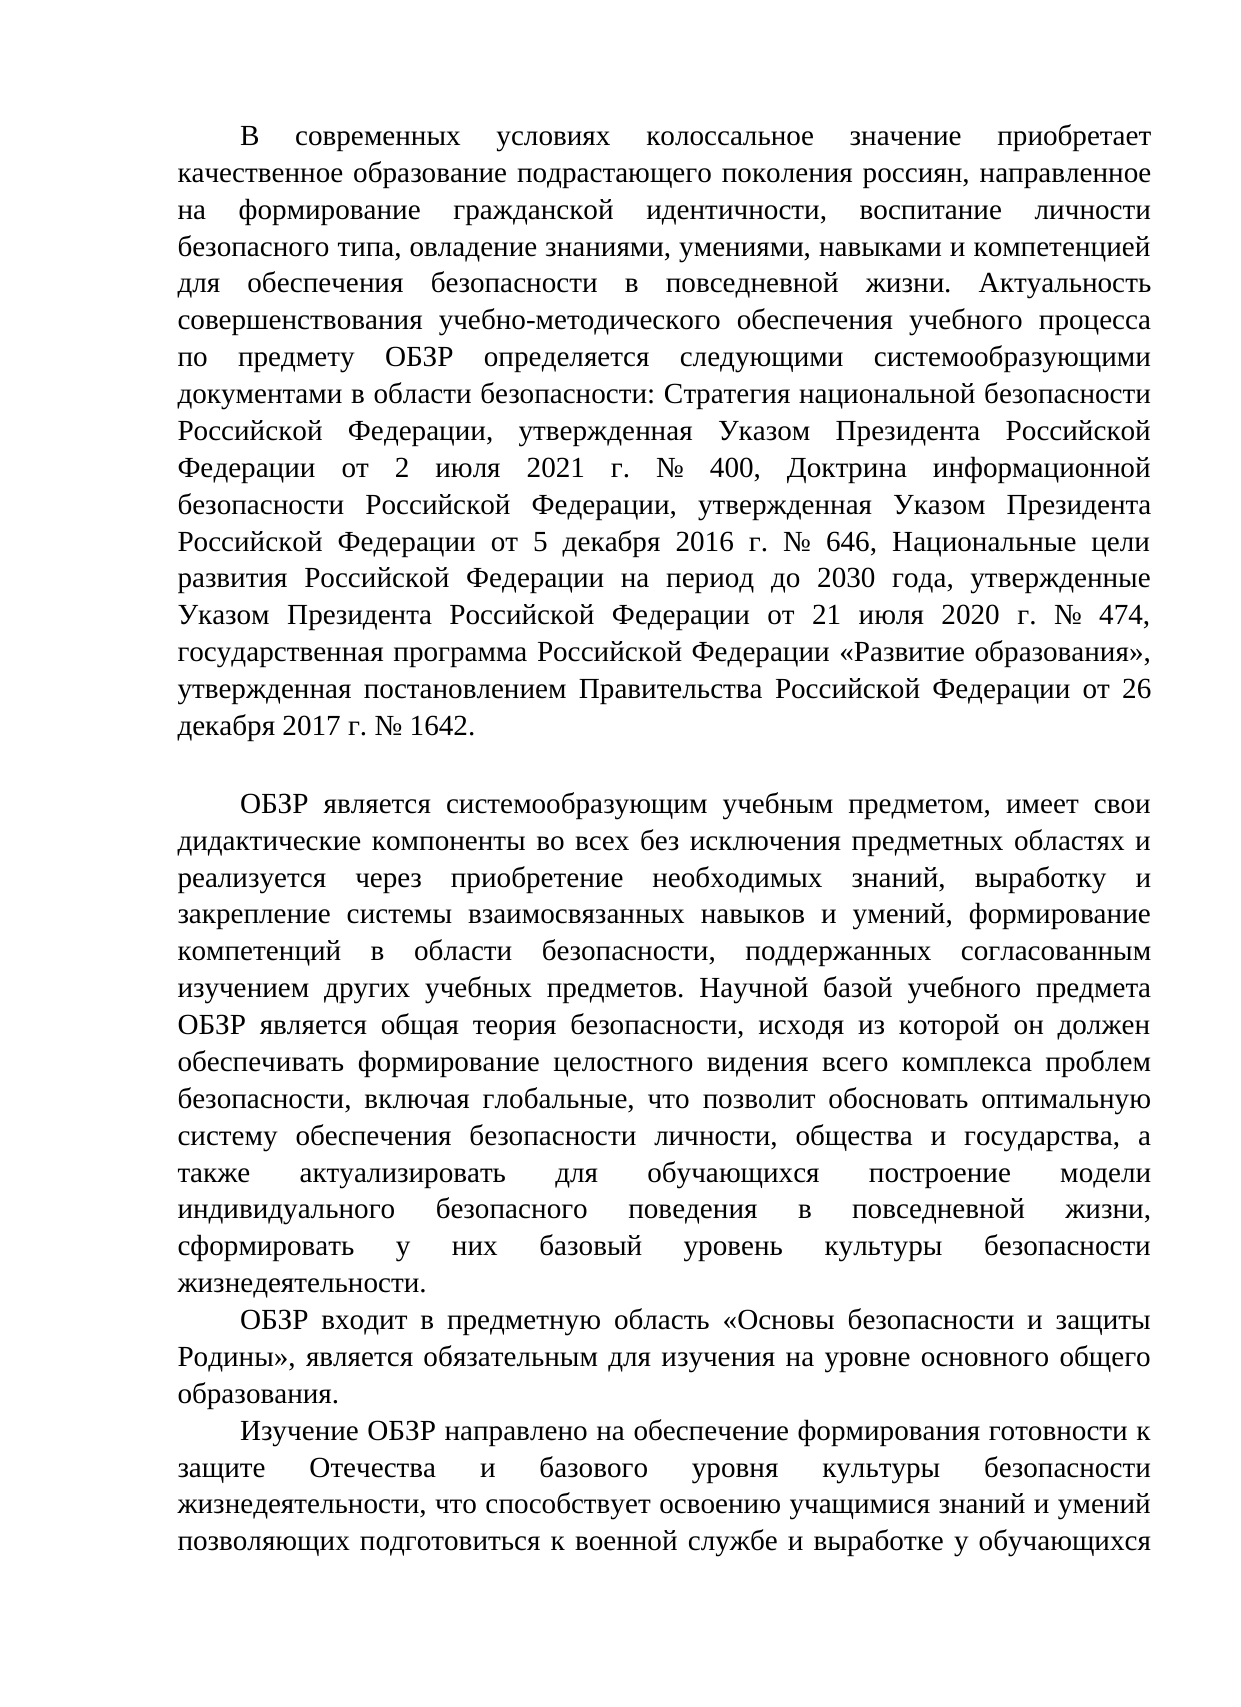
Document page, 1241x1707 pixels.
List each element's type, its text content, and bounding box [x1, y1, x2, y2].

text ОБЗР является системообразующим учебным предметом, имеет свои дидактические компоненты во всех без исключения предметных областях и реализуется через приобретение необходимых знаний, выработку и закрепление системы взаимосвязанных навыков и умений, формирование компетенций в области безопасности, поддержанных согласованным изучением других учебных предметов. Научной базой учебного предмета ОБЗР является общая теория безопасности, исходя из которой он должен обеспечивать формирование целостного видения всего комплекса проблем безопасности, включая глобальные, что позволит обосновать оптимальную систему обеспечения безопасности личности, общества и государства, а также актуализировать для обучающихся построение модели индивидуального безопасного поведения в повседневной жизни, сформировать у них базовый уровень культуры безопасности жизнедеятельности. [177, 786, 1152, 1299]
text ОБЗР входит в предметную область «Основы безопасности и защиты Родины», является обязательным для изучения на уровне основного общего образования. [177, 1302, 1152, 1409]
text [177, 1413, 1152, 1557]
text В современных условиях колоссальное значение приобретает качественное образование подрастающего поколения россиян, направленное на формирование гражданской идентичности, воспитание личности безопасного типа, овладение знаниями, умениями, навыками и компетенцией для обеспечения безопасности в повседневной жизни. Актуальность совершенствования учебно-методического обеспечения учебного процесса по предмету ОБЗР определяется следующими системообразующими документами в области безопасности: Стратегия национальной безопасности Российской Федерации, утвержденная Указом Президента Российской Федерации от 2 июля 2021 г. № 400, Доктрина информационной безопасности Российской Федерации, утвержденная Указом Президента Российской Федерации от 5 декабря 2016 г. № 646, Национальные цели развития Российской Федерации на период до 2030 года, утвержденные Указом Президента Российской Федерации от 21 июля 2020 г. № 474, государственная программа Российской Федерации «Развитие образования», утвержденная постановлением Правительства Российской Федерации от 26 декабря 2017 г. № 1642. [177, 118, 1152, 742]
